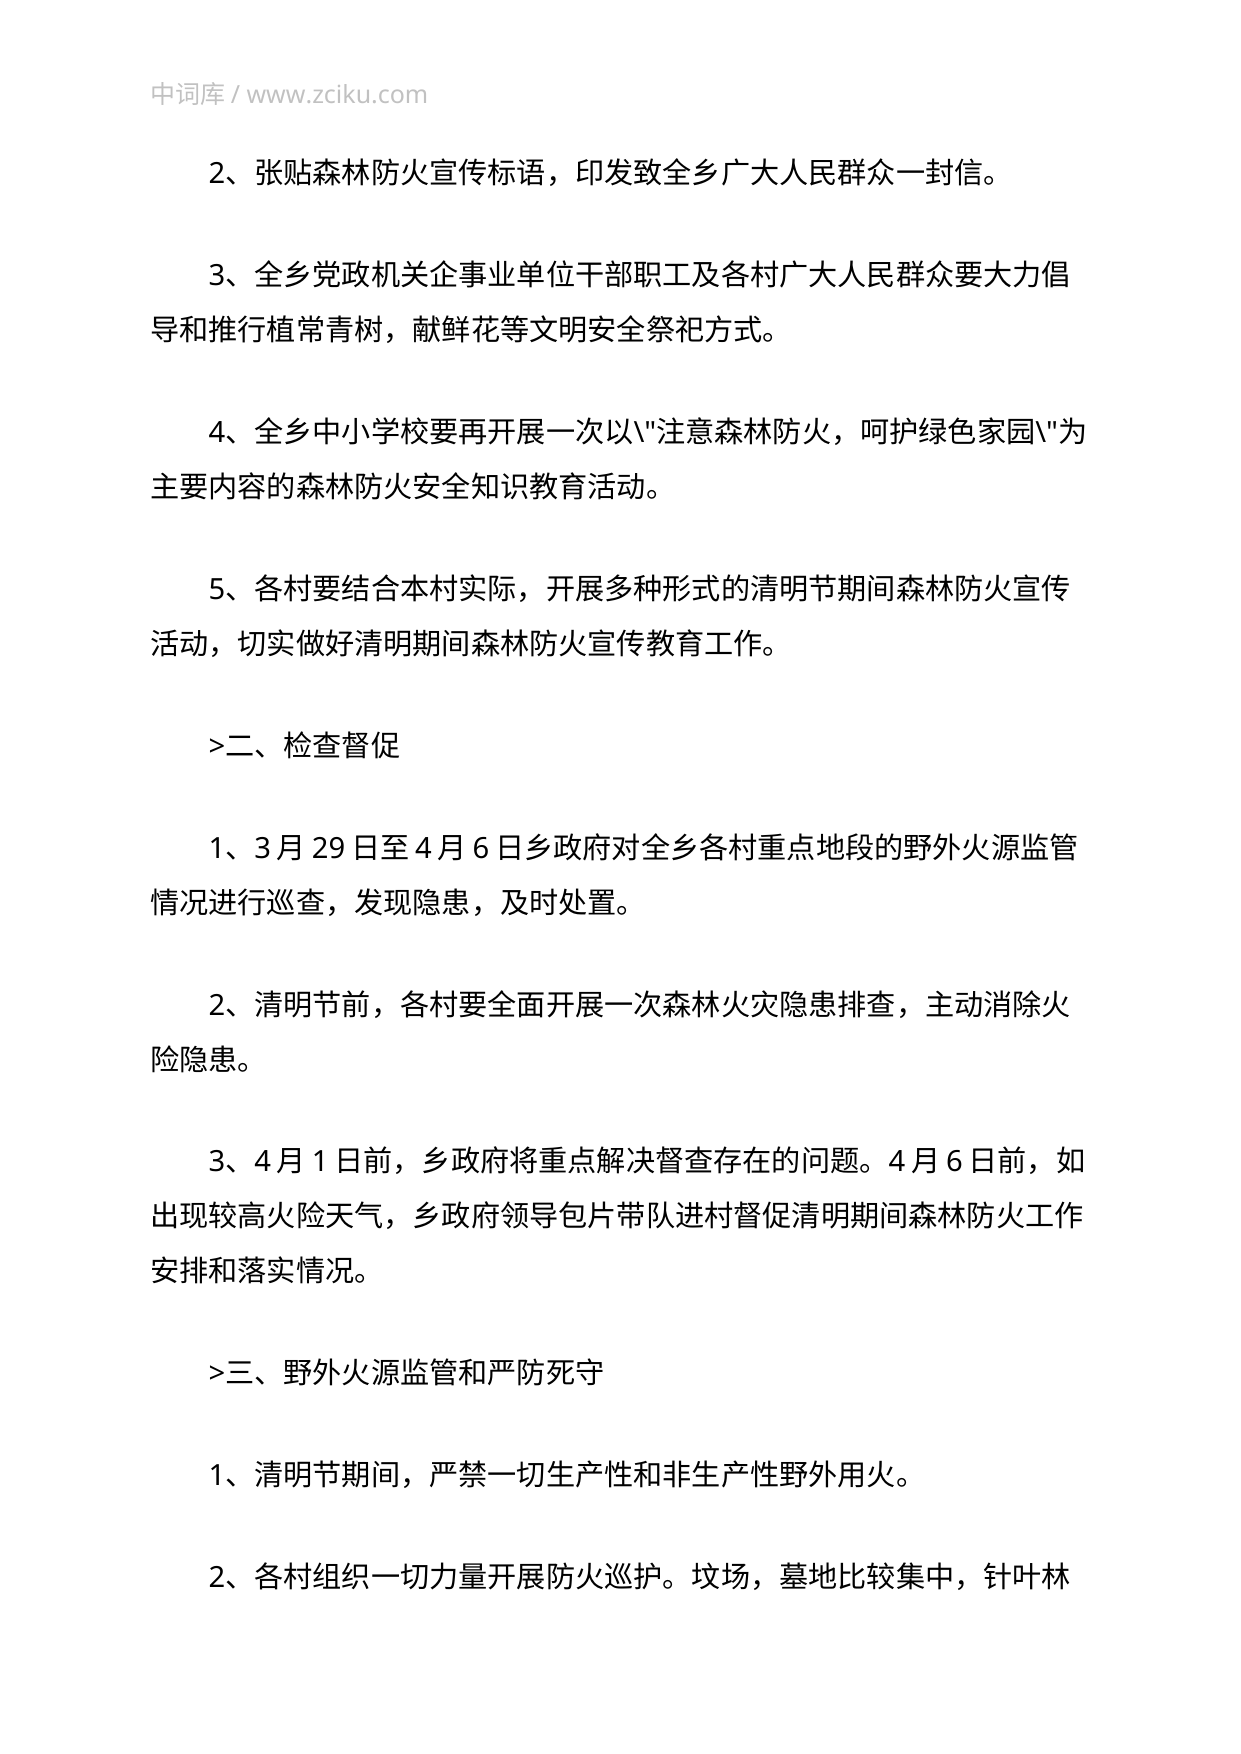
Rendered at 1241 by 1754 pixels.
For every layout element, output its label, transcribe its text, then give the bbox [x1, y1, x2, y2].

text 3、4月1日前，乡政府将重点解决督查存在的问题。4月6日前，如出现较高火险天气，乡政府领导包片带队进村督促清明期间森林防火工作安排和落实情况。 [150, 1138, 1090, 1290]
text 5、各村要结合本村实际，开展多种形式的清明节期间森林防火宣传活动，切实做好清明期间森林防火宣传教育工作。 [150, 566, 1090, 663]
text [150, 1553, 1090, 1596]
text 2、清明节前，各村要全面开展一次森林火灾隐患排查，主动消除火险隐患。 [150, 981, 1090, 1078]
text 1、清明节期间，严禁一切生产性和非生产性野外用火。 [150, 1451, 1090, 1494]
text 3、全乡党政机关企事业单位干部职工及各村广大人民群众要大力倡导和推行植常青树，献鲜花等文明安全祭祀方式。 [150, 252, 1090, 349]
text 4、全乡中小学校要再开展一次以\"注意森林防火，呵护绿色家园\"为主要内容的森林防火安全知识教育活动。 [150, 409, 1090, 506]
text >三、野外火源监管和严防死守 [150, 1349, 1090, 1392]
text >二、检查督促 [150, 722, 1090, 765]
text 2、张贴森林防火宣传标语，印发致全乡广大人民群众一封信。 [150, 150, 1090, 192]
text 1、3月29日至4月6日乡政府对全乡各村重点地段的野外火源监管情况进行巡查，发现隐患，及时处置。 [150, 824, 1090, 922]
